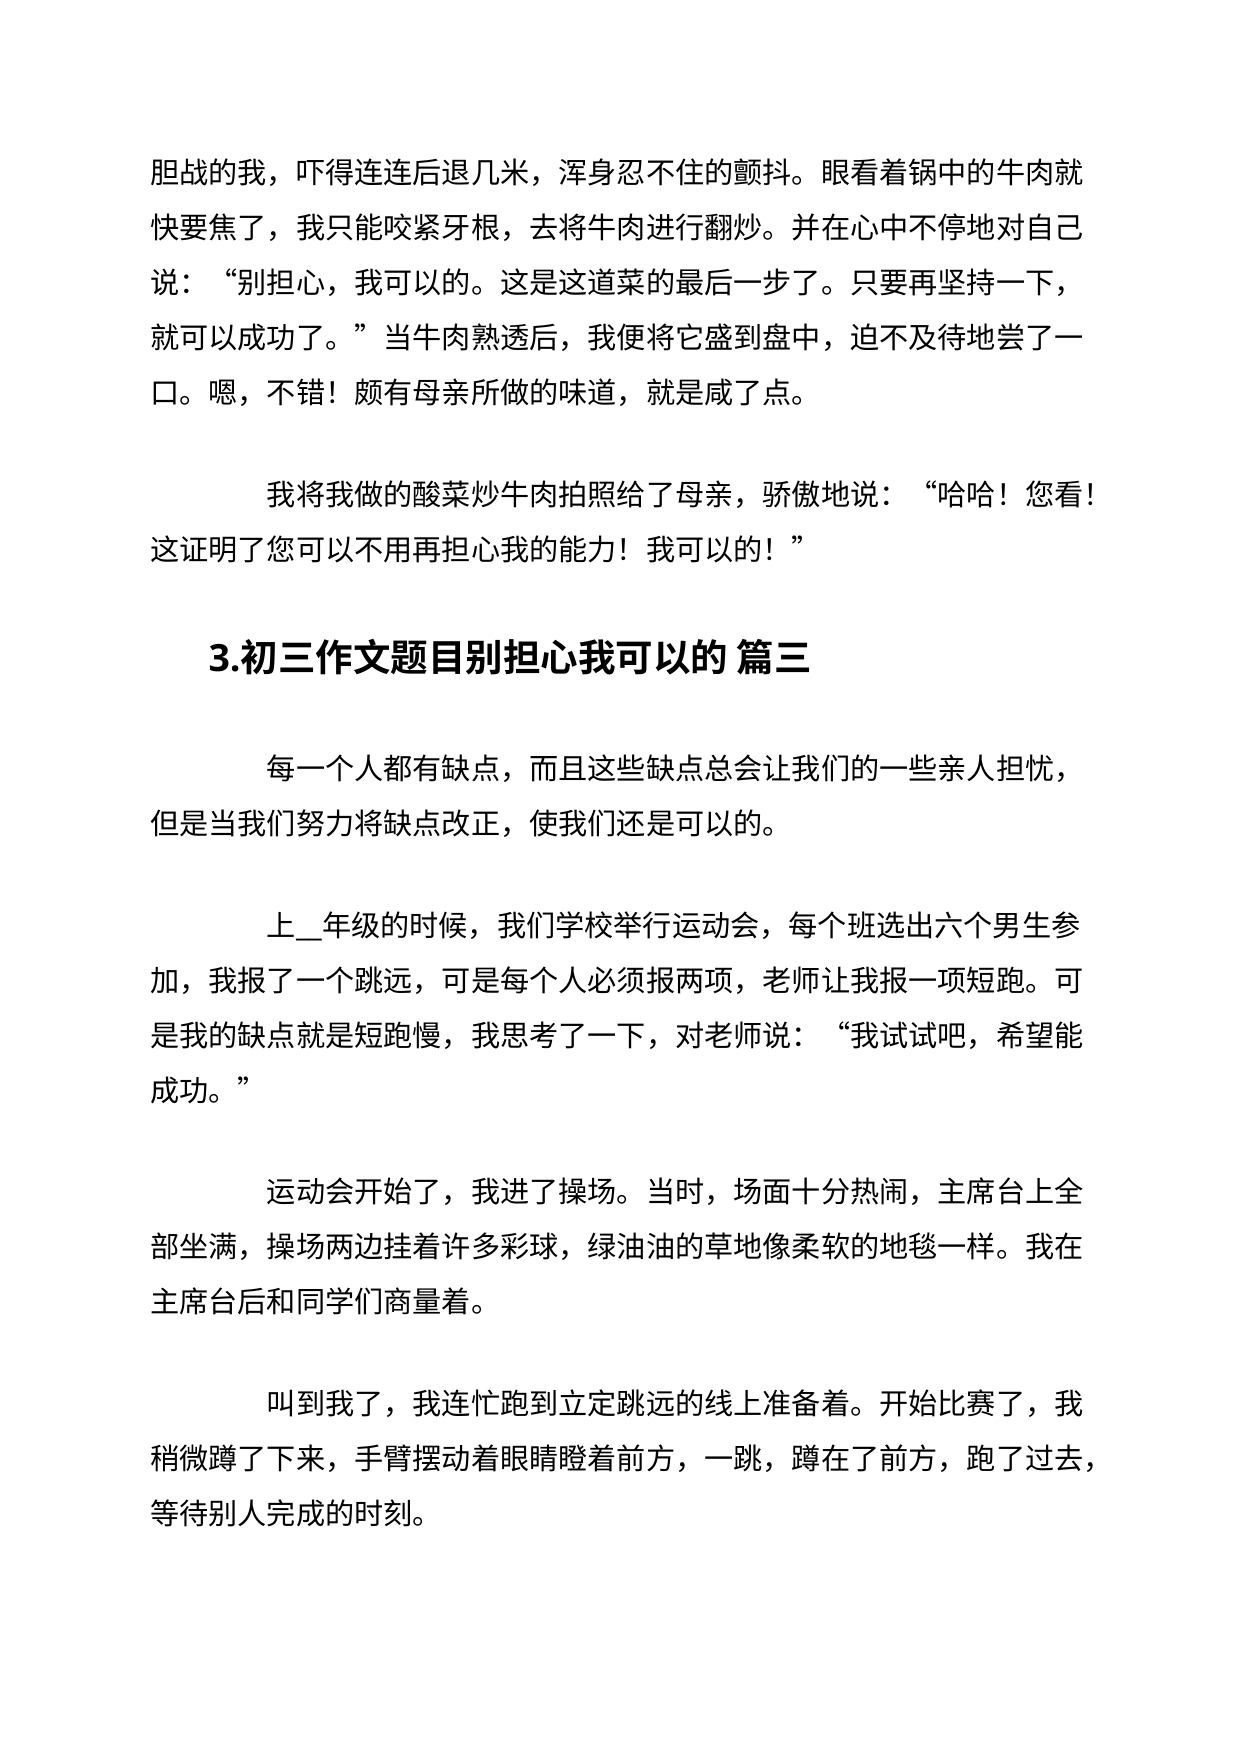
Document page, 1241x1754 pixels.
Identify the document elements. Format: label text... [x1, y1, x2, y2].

text 上__年级的时候，我们学校举行运动会，每个班选出六个男生参加，我报了一个跳远，可是每个人必须报两项，老师让我报一项短跑。可是我的缺点就是短跑慢，我思考了一下，对老师说：“我试试吧，希望能成功。” [150, 902, 1090, 1109]
text 每一个人都有缺点，而且这些缺点总会让我们的一些亲人担忧，但是当我们努力将缺点改正，使我们还是可以的。 [150, 746, 1090, 843]
text 叫到我了，我连忙跑到立定跳远的线上准备着。开始比赛了，我稍微蹲了下来，手臂摆动着眼睛瞪着前方，一跳，蹲在了前方，跑了过去，等待别人完成的时刻。 [150, 1380, 1090, 1532]
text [150, 150, 1090, 412]
text 3.初三作文题目别担心我可以的 篇三 [150, 628, 1090, 682]
text 我将我做的酸菜炒牛肉拍照给了母亲，骄傲地说：“哈哈！您看！这证明了您可以不用再担心我的能力！我可以的！” [150, 471, 1090, 568]
text 运动会开始了，我进了操场。当时，场面十分热闹，主席台上全部坐满，操场两边挂着许多彩球，绿油油的草地像柔软的地毯一样。我在主席台后和同学们商量着。 [150, 1169, 1090, 1321]
